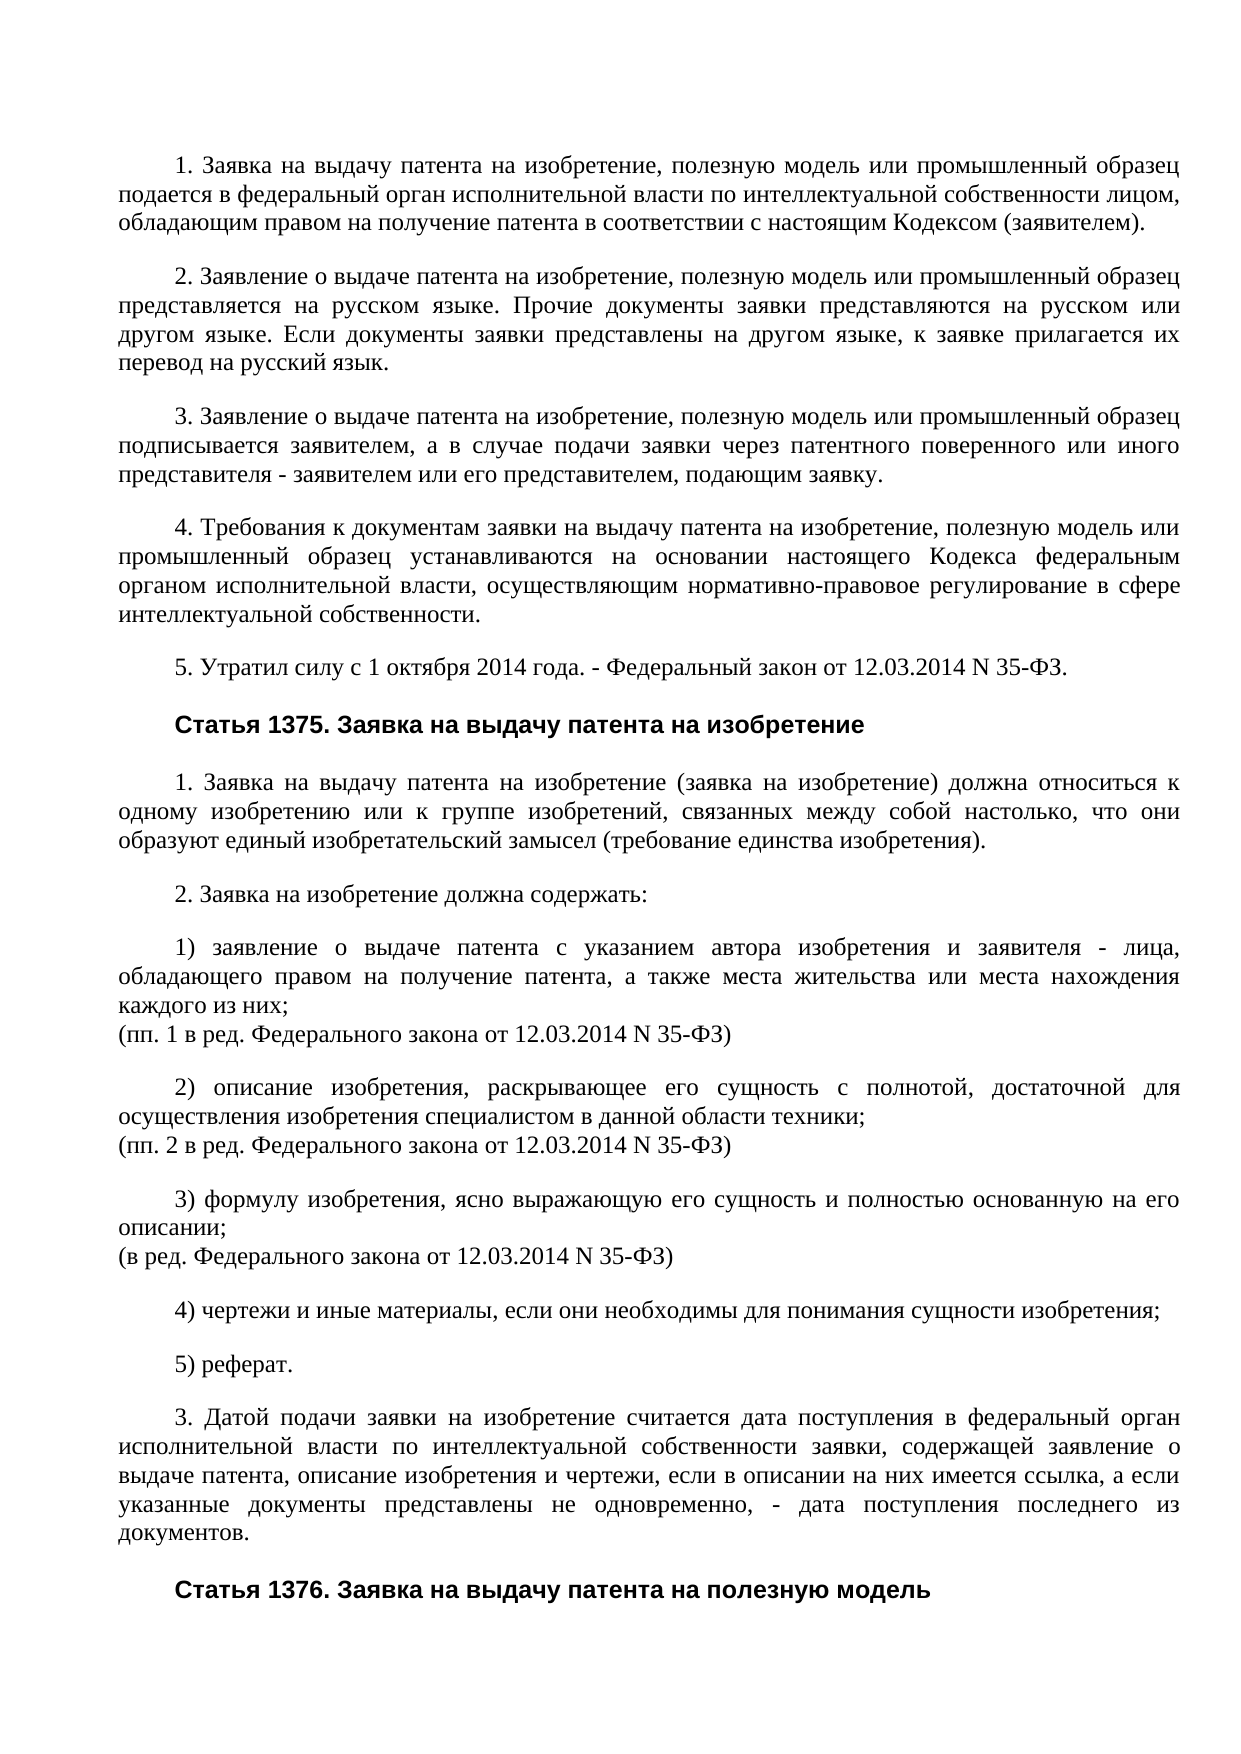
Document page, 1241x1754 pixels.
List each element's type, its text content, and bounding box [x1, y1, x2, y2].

text 2. Заявка на изобретение должна содержать: [118, 879, 1181, 907]
text 3. Заявление о выдаче патента на изобретение, полезную модель или промышленный образец подписывается заявителем, а в случае подачи заявки через патентного поверенного или иного представителя - заявителем или его представителем, подающим заявку. [118, 401, 1181, 487]
text (пп. 2 в ред. Федерального закона от 12.03.2014 N 35-ФЗ) [118, 1130, 1181, 1159]
title Статья 1376. Заявка на выдачу патента на полезную модель [118, 1575, 1181, 1604]
text 2) описание изобретения, раскрывающее его сущность с полнотой, достаточной для осуществления изобретения специалистом в данной области техники; [118, 1072, 1181, 1130]
text 4. Требования к документам заявки на выдачу патента на изобретение, полезную модель или промышленный образец устанавливаются на основании настоящего Кодекса федеральным органом исполнительной власти, осуществляющим нормативно-правовое регулирование в сфере интеллектуальной собственности. [118, 512, 1181, 627]
text 3) формулу изобретения, ясно выражающую его сущность и полностью основанную на его описании; [118, 1184, 1181, 1241]
text 3. Датой подачи заявки на изобретение считается дата поступления в федеральный орган исполнительной власти по интеллектуальной собственности заявки, содержащей заявление о выдаче патента, описание изобретения и чертежи, если в описании на них имеется ссылка, а если указанные документы представлены не одновременно, - дата поступления последнего из документов. [118, 1402, 1181, 1546]
text (пп. 1 в ред. Федерального закона от 12.03.2014 N 35-ФЗ) [118, 1019, 1181, 1047]
text 1) заявление о выдаче патента с указанием автора изобретения и заявителя - лица, обладающего правом на получение патента, а также места жительства или места нахождения каждого из них; [118, 932, 1181, 1019]
title Статья 1375. Заявка на выдачу патента на изобретение [118, 710, 1181, 739]
text 1. Заявка на выдачу патента на изобретение, полезную модель или промышленный образец подается в федеральный орган исполнительной власти по интеллектуальной собственности лицом, обладающим правом на получение патента в соответствии с настоящим Кодексом (заявителем). [118, 150, 1181, 236]
text (в ред. Федерального закона от 12.03.2014 N 35-ФЗ) [118, 1241, 1181, 1270]
text 1. Заявка на выдачу патента на изобретение (заявка на изобретение) должна относиться к одному изобретению или к группе изобретений, связанных между собой настолько, что они образуют единый изобретательский замысел (требование единства изобретения). [118, 767, 1181, 854]
text 5) реферат. [118, 1349, 1181, 1377]
text 4) чертежи и иные материалы, если они необходимы для понимания сущности изобретения; [118, 1295, 1181, 1324]
text 2. Заявление о выдаче патента на изобретение, полезную модель или промышленный образец представляется на русском языке. Прочие документы заявки представляются на русском или другом языке. Если документы заявки представлены на другом языке, к заявке прилагается их перевод на русский язык. [118, 261, 1181, 376]
text 5. Утратил силу с 1 октября 2014 года. - Федеральный закон от 12.03.2014 N 35-ФЗ. [118, 652, 1181, 681]
